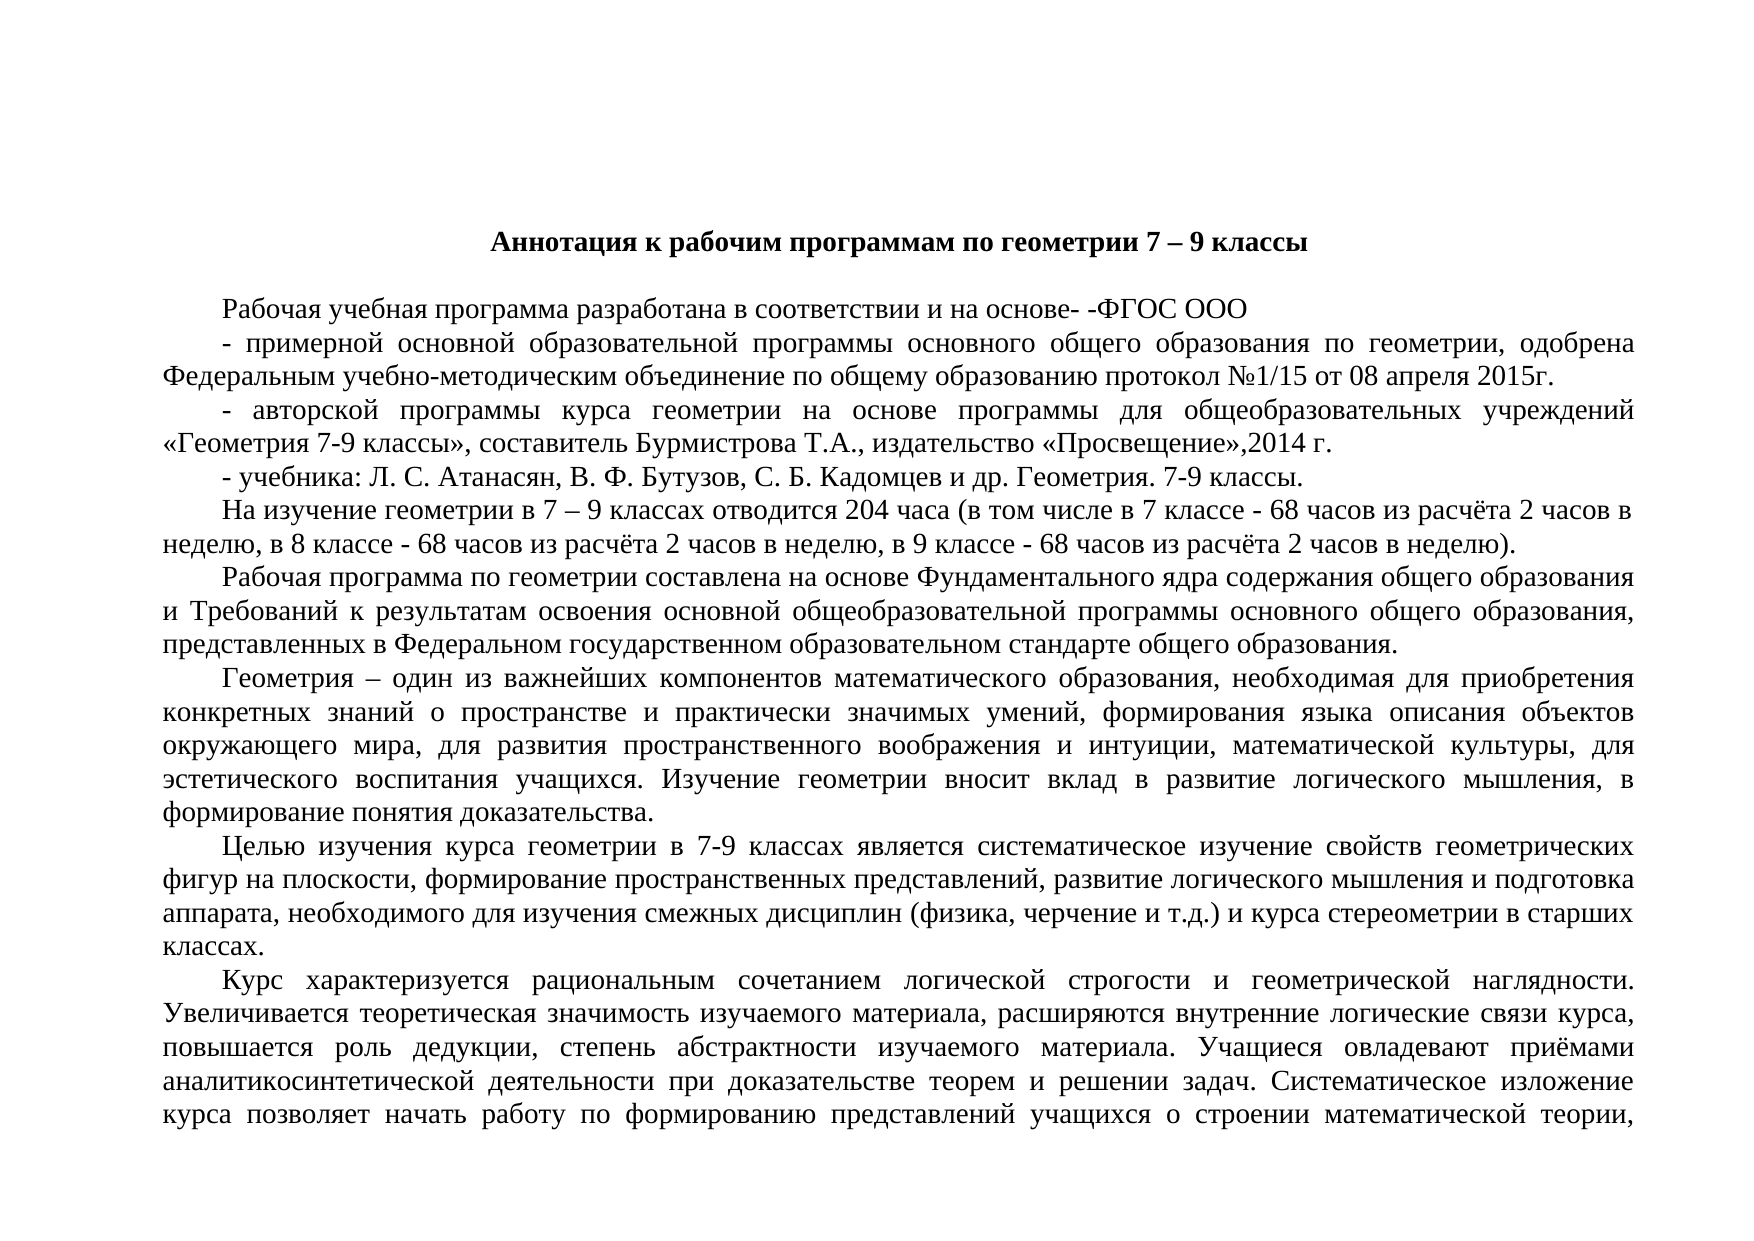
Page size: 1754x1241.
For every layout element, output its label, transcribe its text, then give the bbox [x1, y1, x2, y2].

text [162, 962, 1636, 1130]
text - авторской программы курса геометрии на основе программы для общеобразовательных учреждений «Геометрия 7-9 классы», составитель Бурмистрова Т.А., издательство «Просвещение»,2014 г. [162, 392, 1636, 459]
text Целью изучения курса геометрии в 7-9 классах является систематическое изучение свойств геометрических фигур на плоскости, формирование пространственных представлений, развитие логического мышления и подготовка аппарата, необходимого для изучения смежных дисциплин (физика, черчение и т.д.) и курса стереометрии в старших классах. [162, 828, 1636, 962]
text Аннотация к рабочим программам по геометрии 7 – 9 классы [162, 224, 1636, 258]
text Геометрия – один из важнейших компонентов математического образования, необходимая для приобретения конкретных знаний о пространстве и практически значимых умений, формирования языка описания объектов окружающего мира, для развития пространственного воображения и интуиции, математической культуры, для эстетического воспитания учащихся. Изучение геометрии вносит вклад в развитие логического мышления, в формирование понятия доказательства. [162, 660, 1636, 828]
text - примерной основной образовательной программы основного общего образования по геометрии, одобрена Федеральным учебно-методическим объединение по общему образованию протокол №1/15 от 08 апреля 2015г. [162, 325, 1636, 392]
text Рабочая программа по геометрии составлена на основе Фундаментального ядра содержания общего образования и Требований к результатам освоения основной общеобразовательной программы основного общего образования, представленных в Федеральном государственном образовательном стандарте общего образования. [162, 559, 1636, 660]
text - учебника: Л. С. Атанасян, В. Ф. Бутузов, С. Б. Кадомцев и др. Геометрия. 7-9 классы. [162, 459, 1636, 492]
text На изучение геометрии в 7 – 9 классах отводится 204 часа (в том числе в 7 классе - 68 часов из расчёта 2 часов в неделю, в 8 классе - 68 часов из расчёта 2 часов в неделю, в 9 классе - 68 часов из расчёта 2 часов в неделю). [162, 492, 1636, 559]
text Рабочая учебная программа разработана в соответствии и на основе- -ФГОС ООО [162, 291, 1488, 325]
